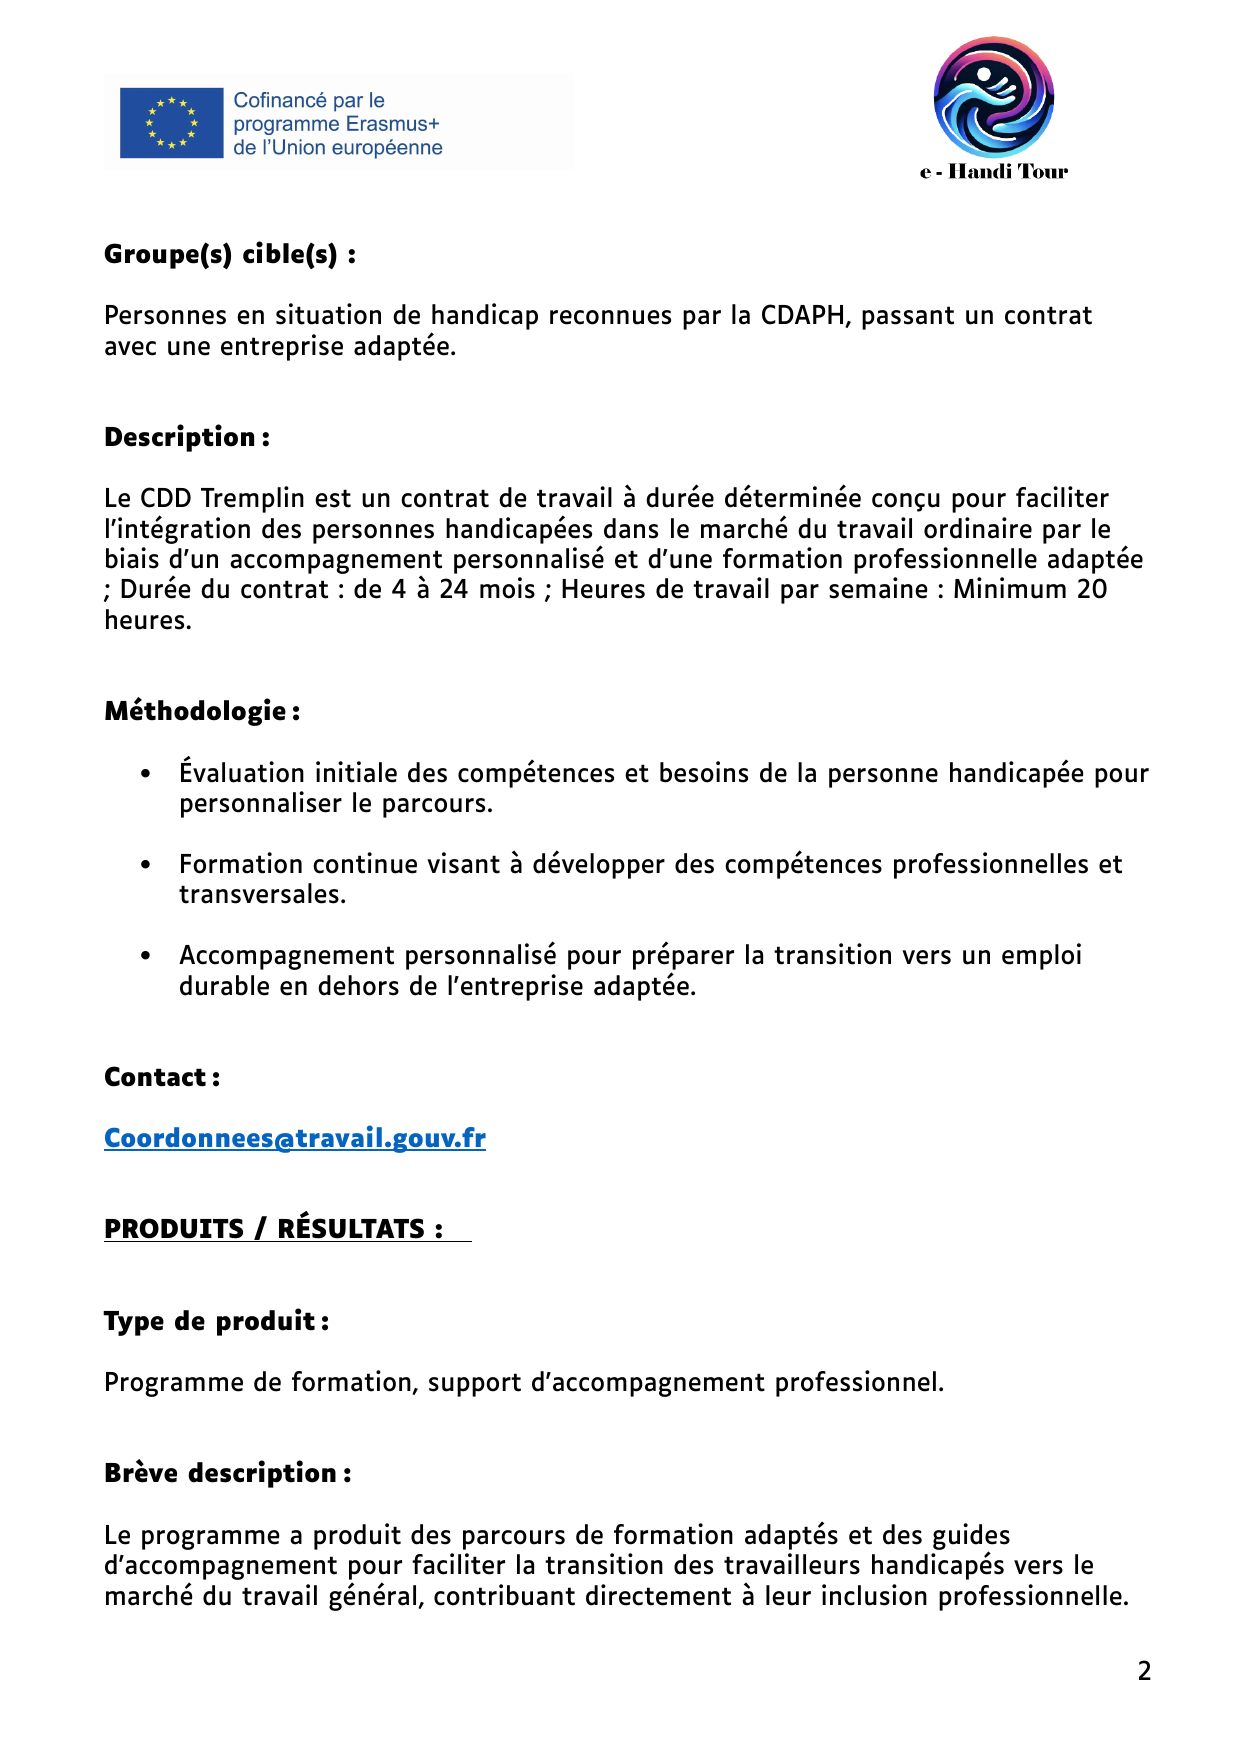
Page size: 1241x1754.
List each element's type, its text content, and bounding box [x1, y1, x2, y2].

list Accompagnement personnalisé pour préparer la transition vers un emploi durable en dehors de l'entreprise adaptée. [141, 940, 1152, 1001]
text Personnes en situation de handicap reconnues par la CDAPH, passant un contrat avec une entreprise adaptée. [103, 300, 1152, 361]
text Le programme a produit des parcours de formation adaptés et des guides d'accompagnement pour faciliter la transition des travailleurs handicapés vers le marché du travail général, contribuant directement à leur inclusion professionnelle. [103, 1519, 1152, 1611]
list Évaluation initiale des compétences et besoins de la personne handicapée pour personnaliser le parcours. [141, 757, 1152, 818]
list Groupe(s) cible(s) : [103, 239, 1152, 269]
picture [103, 73, 575, 171]
text Le CDD Tremplin est un contrat de travail à durée déterminée conçu pour faciliter l'intégration des personnes handicapées dans le marché du travail ordinaire par le biais d'un accompagnement personnalisé et d'une formation professionnelle adaptée ; Durée du contrat : de 4 à 24 mois ; Heures de travail par semaine : Minimum 20 heures. [103, 483, 1152, 635]
subtitle PRODUITS / RÉSULTATS : [103, 1214, 1152, 1244]
list Brève description : [103, 1458, 1152, 1489]
list Type de produit : [103, 1305, 1152, 1336]
text Programme de formation, support d'accompagnement professionnel. [103, 1367, 1152, 1397]
picture [912, 26, 1076, 190]
list Coordonnees@travail.gouv.fr [103, 1123, 1152, 1153]
list Contact : [103, 1061, 1152, 1092]
list Méthodologie : [103, 696, 1152, 727]
list Description : [103, 421, 1152, 452]
list Formation continue visant à développer des compétences professionnelles et transversales. [141, 848, 1152, 909]
